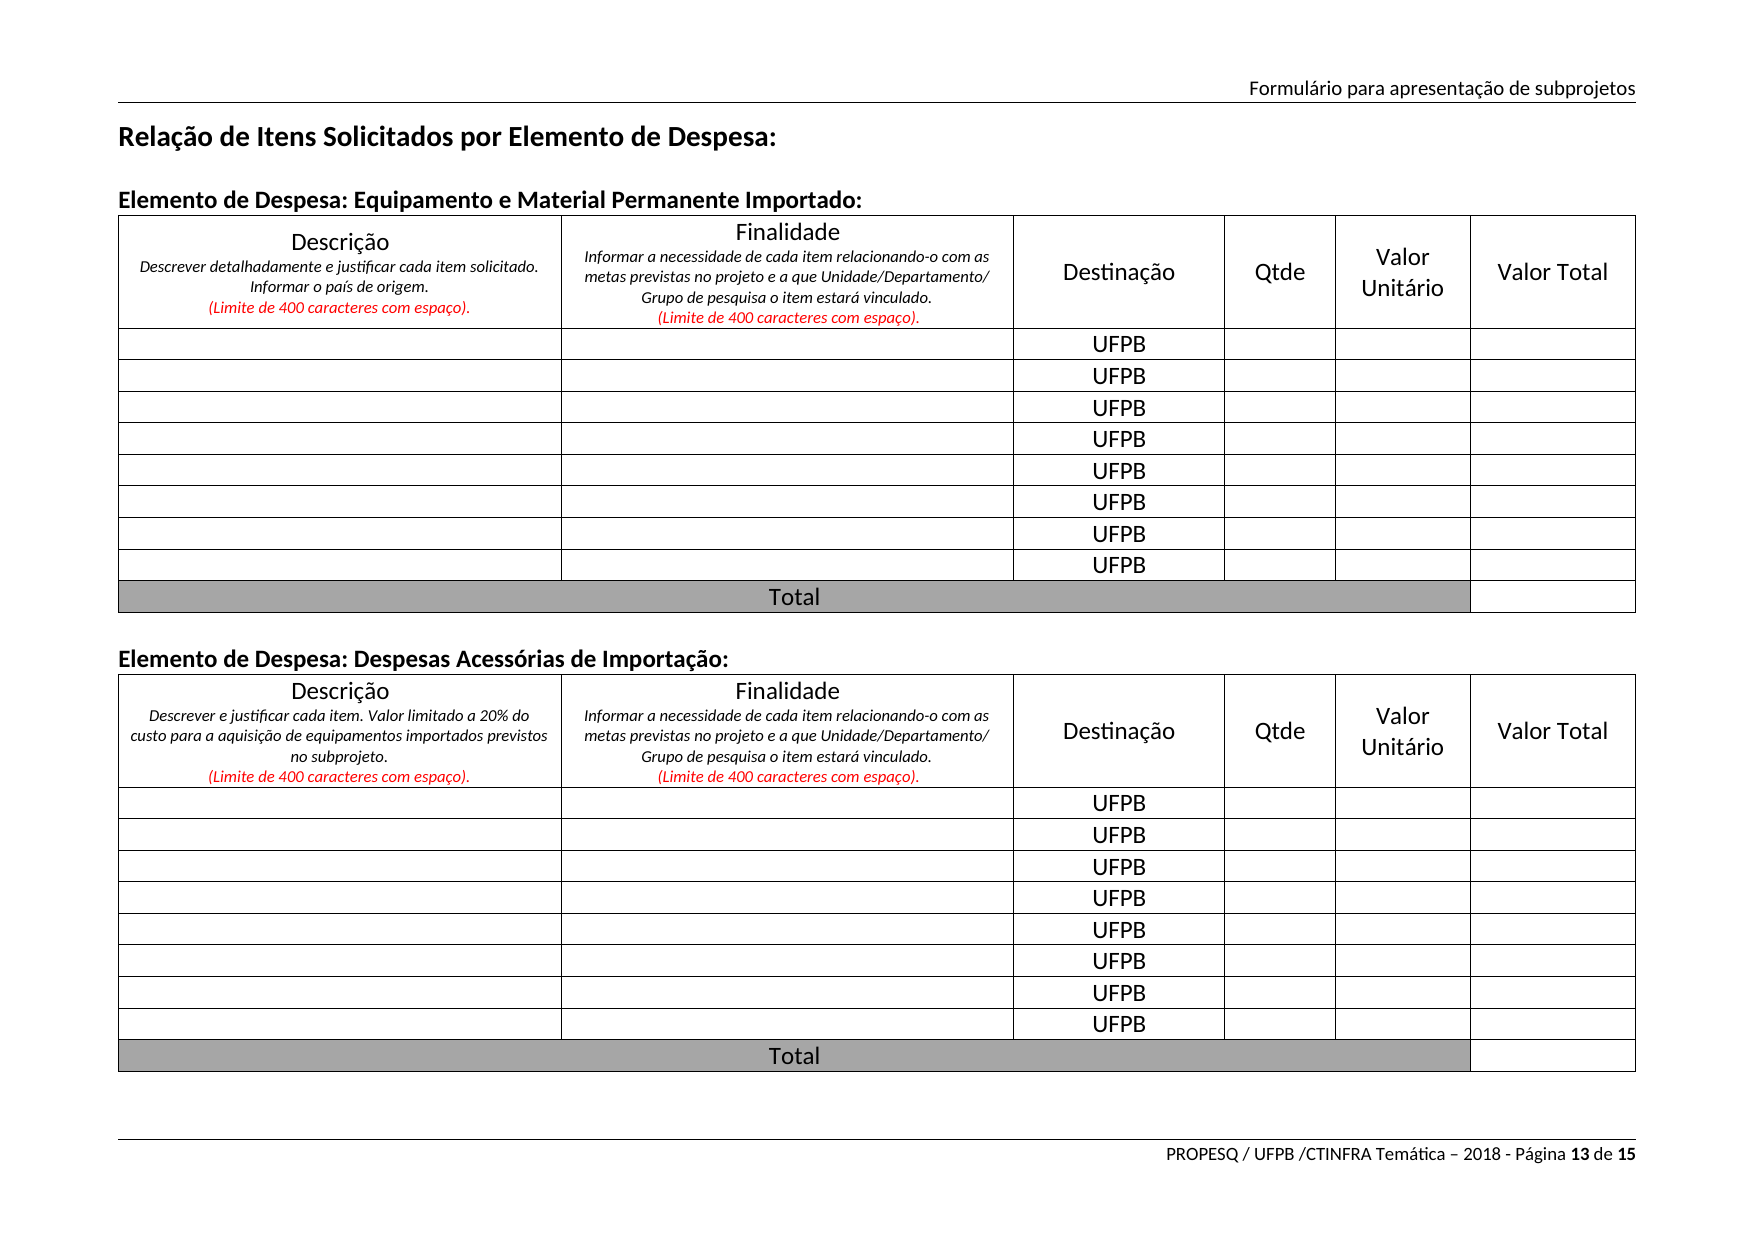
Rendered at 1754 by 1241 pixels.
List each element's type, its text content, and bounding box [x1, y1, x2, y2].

table_cell [1471, 360, 1635, 391]
table_cell UFPB [1014, 329, 1224, 359]
table_header Valor Unitário [1336, 675, 1470, 787]
table_cell [119, 882, 561, 913]
table_cell [1225, 392, 1335, 422]
table_cell [1225, 518, 1335, 548]
table_header Destinação [1014, 216, 1224, 328]
table_cell [1336, 1009, 1470, 1039]
table_cell [1225, 914, 1335, 944]
table_cell [119, 518, 561, 548]
table_cell UFPB [1014, 486, 1224, 517]
table_cell [119, 914, 561, 944]
table_cell UFPB [1014, 914, 1224, 944]
table_cell [1471, 1009, 1635, 1039]
table_cell [1225, 455, 1335, 485]
table_cell [1471, 788, 1635, 818]
table_cell [1225, 945, 1335, 976]
table_cell [119, 423, 561, 454]
table_cell UFPB [1014, 455, 1224, 485]
table_cell [1225, 486, 1335, 517]
table_cell [1471, 977, 1635, 1007]
table_cell [119, 550, 561, 580]
table_cell [562, 882, 1013, 913]
table_header Qtde [1225, 216, 1335, 328]
table_cell [1225, 851, 1335, 881]
table_cell [562, 360, 1013, 391]
table_cell [1225, 788, 1335, 818]
table_cell [1471, 423, 1635, 454]
table_cell [1336, 977, 1470, 1007]
table_cell [1225, 329, 1335, 359]
table_cell [119, 455, 561, 485]
table_cell [1336, 423, 1470, 454]
table_cell [1336, 550, 1470, 580]
table_cell [1471, 518, 1635, 548]
table_cell [562, 819, 1013, 850]
table_cell [1471, 329, 1635, 359]
table_cell [1471, 851, 1635, 881]
table_cell [1336, 788, 1470, 818]
table_cell UFPB [1014, 392, 1224, 422]
table_cell [1336, 518, 1470, 548]
table_header Finalidade Informar a necessidade de cada item relacionando-o com as metas previstas no projeto e a que Unidade/Departamento/ Grupo de pesquisa o item estará vinculado. (Limite de 400 caracteres com espaço). [562, 216, 1013, 328]
table_cell [119, 392, 561, 422]
table_cell [1336, 360, 1470, 391]
table_cell [119, 788, 561, 818]
table_cell UFPB [1014, 819, 1224, 850]
table_cell [562, 914, 1013, 944]
table_header Descrição Descrever detalhadamente e justificar cada item solicitado. Informar o país de origem. (Limite de 400 caracteres com espaço). [119, 216, 561, 328]
table_header Qtde [1225, 675, 1335, 787]
table_cell [1336, 329, 1470, 359]
table_cell UFPB [1014, 977, 1224, 1007]
table_cell [1225, 882, 1335, 913]
table_cell [562, 486, 1013, 517]
table_header Valor Total [1471, 675, 1635, 787]
table_cell UFPB [1014, 550, 1224, 580]
text Elemento de Despesa: Equipamento e Material Permanente Importado: [118, 184, 1636, 215]
table_cell UFPB [1014, 423, 1224, 454]
table_cell [1336, 819, 1470, 850]
table_cell [562, 851, 1013, 881]
table_cell [1336, 392, 1470, 422]
table_cell [1336, 914, 1470, 944]
table_cell [562, 518, 1013, 548]
table_cell [562, 455, 1013, 485]
table_cell [119, 819, 561, 850]
table_cell [562, 392, 1013, 422]
table_cell [1471, 486, 1635, 517]
table_cell UFPB [1014, 360, 1224, 391]
table_cell [562, 329, 1013, 359]
table_cell [1471, 819, 1635, 850]
table_cell [1336, 945, 1470, 976]
table_cell [1336, 455, 1470, 485]
table_cell [119, 977, 561, 1007]
text Relação de Itens Solicitados por Elemento de Despesa: [118, 118, 1636, 154]
table_header Valor Total [1471, 216, 1635, 328]
table_cell [1471, 455, 1635, 485]
table_cell UFPB [1014, 788, 1224, 818]
table_header Destinação [1014, 675, 1224, 787]
table_cell [1471, 945, 1635, 976]
table_cell [562, 788, 1013, 818]
table_cell [1471, 392, 1635, 422]
table_header Valor Unitário [1336, 216, 1470, 328]
table_cell [562, 1009, 1013, 1039]
table_header Finalidade Informar a necessidade de cada item relacionando-o com as metas previstas no projeto e a que Unidade/Departamento/ Grupo de pesquisa o item estará vinculado. (Limite de 400 caracteres com espaço). [562, 675, 1013, 787]
table_cell [1225, 977, 1335, 1007]
table_cell [562, 945, 1013, 976]
table_cell [119, 486, 561, 517]
table_cell [119, 360, 561, 391]
text Elemento de Despesa: Despesas Acessórias de Importação: [118, 643, 1636, 674]
table_cell [1471, 914, 1635, 944]
table_cell [119, 1009, 561, 1039]
table_cell [1336, 851, 1470, 881]
table_cell Total [119, 581, 1470, 612]
table_cell [1471, 550, 1635, 580]
table_cell Total [119, 1040, 1470, 1071]
table_cell UFPB [1014, 851, 1224, 881]
table_cell [119, 851, 561, 881]
table_cell [1225, 1009, 1335, 1039]
table_cell [562, 550, 1013, 580]
table_cell [1471, 581, 1635, 612]
table_cell [1225, 819, 1335, 850]
table_header Descrição Descrever e justificar cada item. Valor limitado a 20% do custo para a aquisição de equipamentos importados previstos no subprojeto. (Limite de 400 caracteres com espaço). [119, 675, 561, 787]
table_cell [1225, 550, 1335, 580]
table_cell UFPB [1014, 1009, 1224, 1039]
table_cell UFPB [1014, 882, 1224, 913]
table_cell UFPB [1014, 945, 1224, 976]
table_cell [1225, 423, 1335, 454]
table_cell [119, 329, 561, 359]
table_cell [1336, 882, 1470, 913]
table_cell [1471, 1040, 1635, 1071]
table_cell [119, 945, 561, 976]
table_cell [1471, 882, 1635, 913]
table_cell [1225, 360, 1335, 391]
table_cell [562, 423, 1013, 454]
table_cell UFPB [1014, 518, 1224, 548]
table_cell [562, 977, 1013, 1007]
table_cell [1336, 486, 1470, 517]
